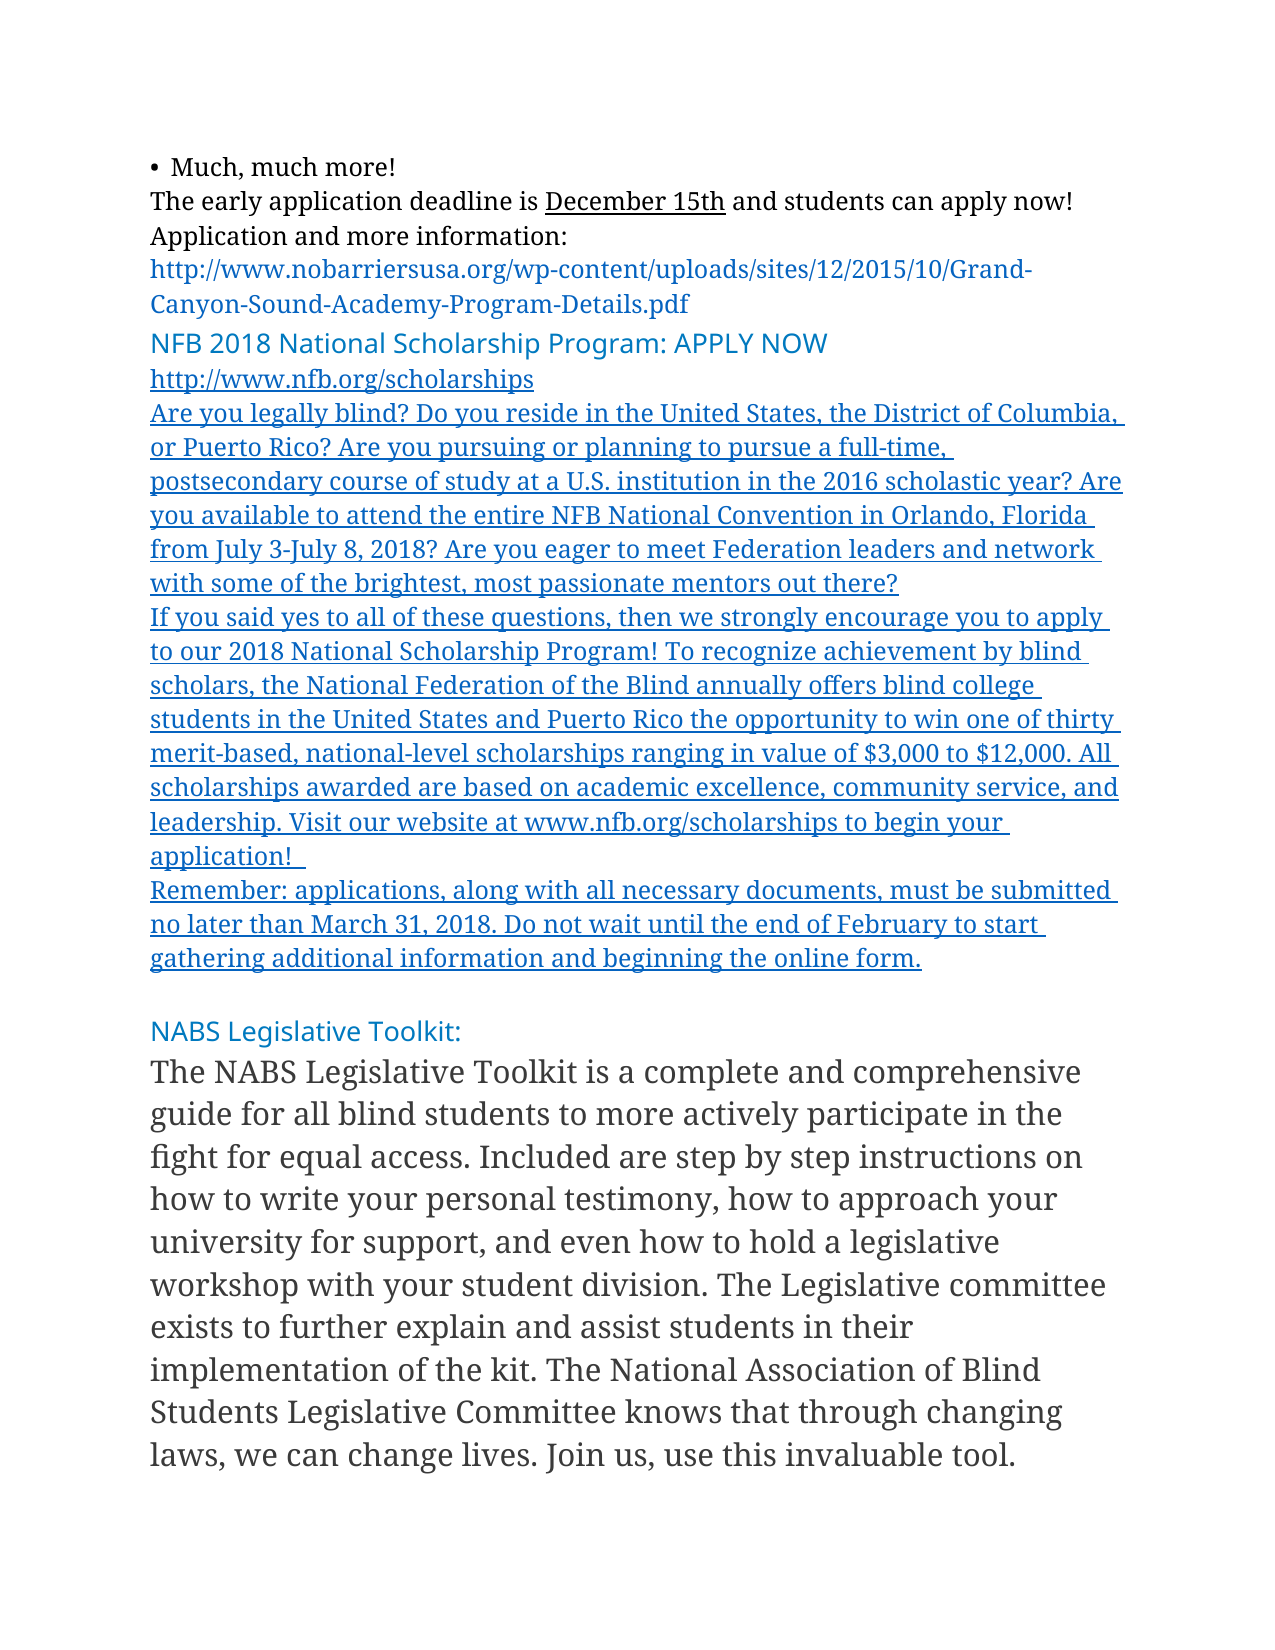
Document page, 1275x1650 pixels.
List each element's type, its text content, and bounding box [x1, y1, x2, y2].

text The early application deadline is December 15th and students can apply now! [150, 184, 1125, 218]
subtitle NFB 2018 National Scholarship Program: APPLY NOW [150, 324, 1125, 361]
text Application and more information: [150, 218, 1125, 252]
text http://www.nfb.org/scholarships [150, 361, 1125, 395]
list Much, much more! [150, 150, 1125, 184]
text Remember: applications, along with all necessary documents, must be submitted no later than March 31, 2018. Do not wait until the end of February to start gathering additional information and beginning the online form. [150, 872, 1125, 974]
subtitle NABS Legislative Toolkit: [150, 1013, 1125, 1049]
text http://www.nobarriersusa.org/wp-content/uploads/sites/12/2015/10/Grand-Canyon-Sound-Academy-Program-Details.pdf [150, 252, 1125, 320]
text Are you legally blind? Do you reside in the United States, the District of Columbia, or Puerto Rico? Are you pursuing or planning to pursue a full-time, postsecondary course of study at a U.S. institution in the 2016 scholastic year? Are you available to attend the entire NFB National Convention in Orlando, Florida from July 3-July 8, 2018? Are you eager to meet Federation leaders and network with some of the brightest, most passionate mentors out there? [150, 426, 1125, 600]
text If you said yes to all of these questions, then we strongly encourage you to apply to our 2018 National Scholarship Program! To recognize achievement by blind scholars, the National Federation of the Blind annually offers blind college students in the United States and Puerto Rico the opportunity to win one of thirty merit-based, national-level scholarships ranging in value of $3,000 to $12,000. All scholarships awarded are based on academic excellence, community service, and leadership. Visit our website at www.nfb.org/scholarships to begin your application! [150, 600, 1125, 872]
text Are you legally blind? Do you reside in the United States, the District of Columbia, or Puerto Rico? Are you pursuing or planning to pursue a full-time, postsecondary course of study at a U.S. institution in the 2016 scholastic year? Are you available to attend the entire NFB National Convention in Orlando, Florida from July 3-July 8, 2018? Are you eager to meet Federation leaders and network with some of the brightest, most passionate mentors out there? [150, 395, 1125, 424]
